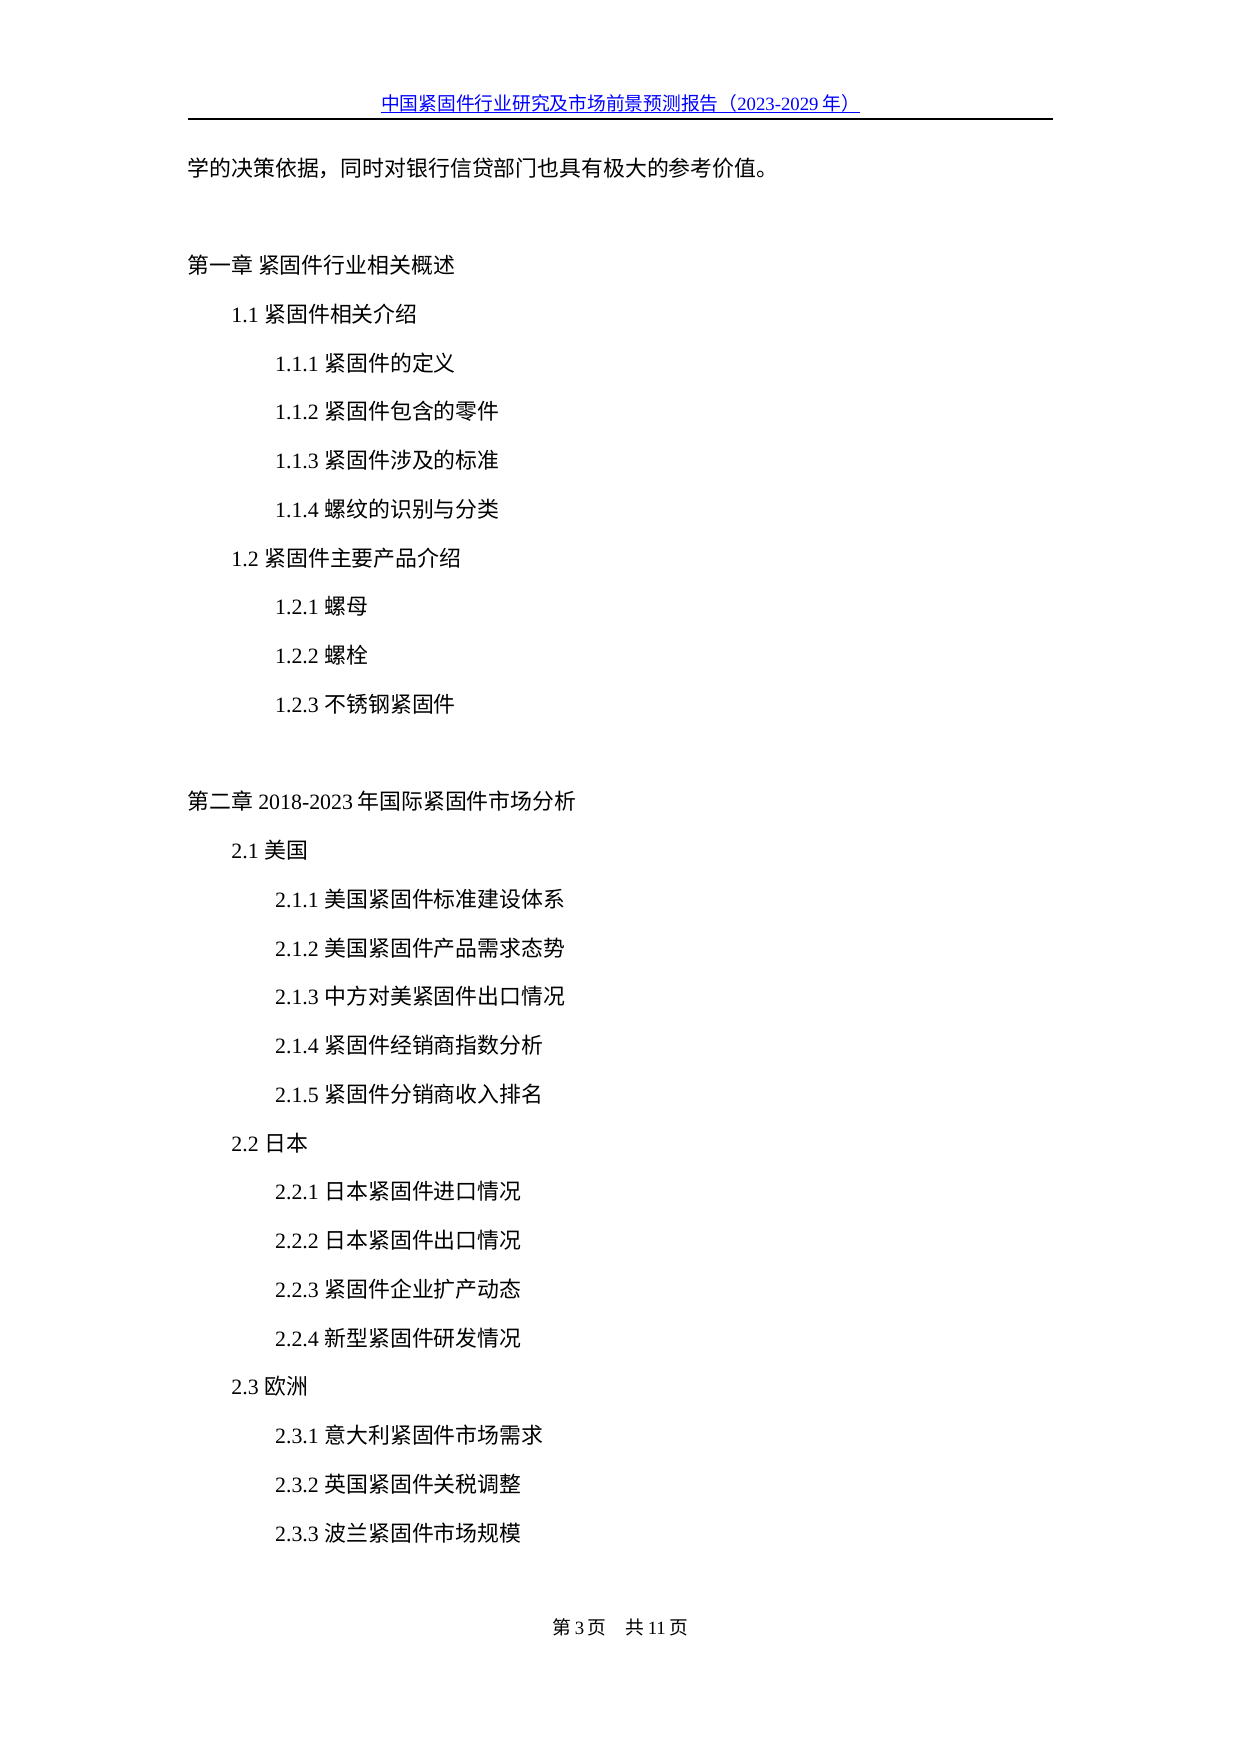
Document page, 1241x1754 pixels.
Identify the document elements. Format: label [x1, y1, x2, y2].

text [187, 150, 1053, 1548]
